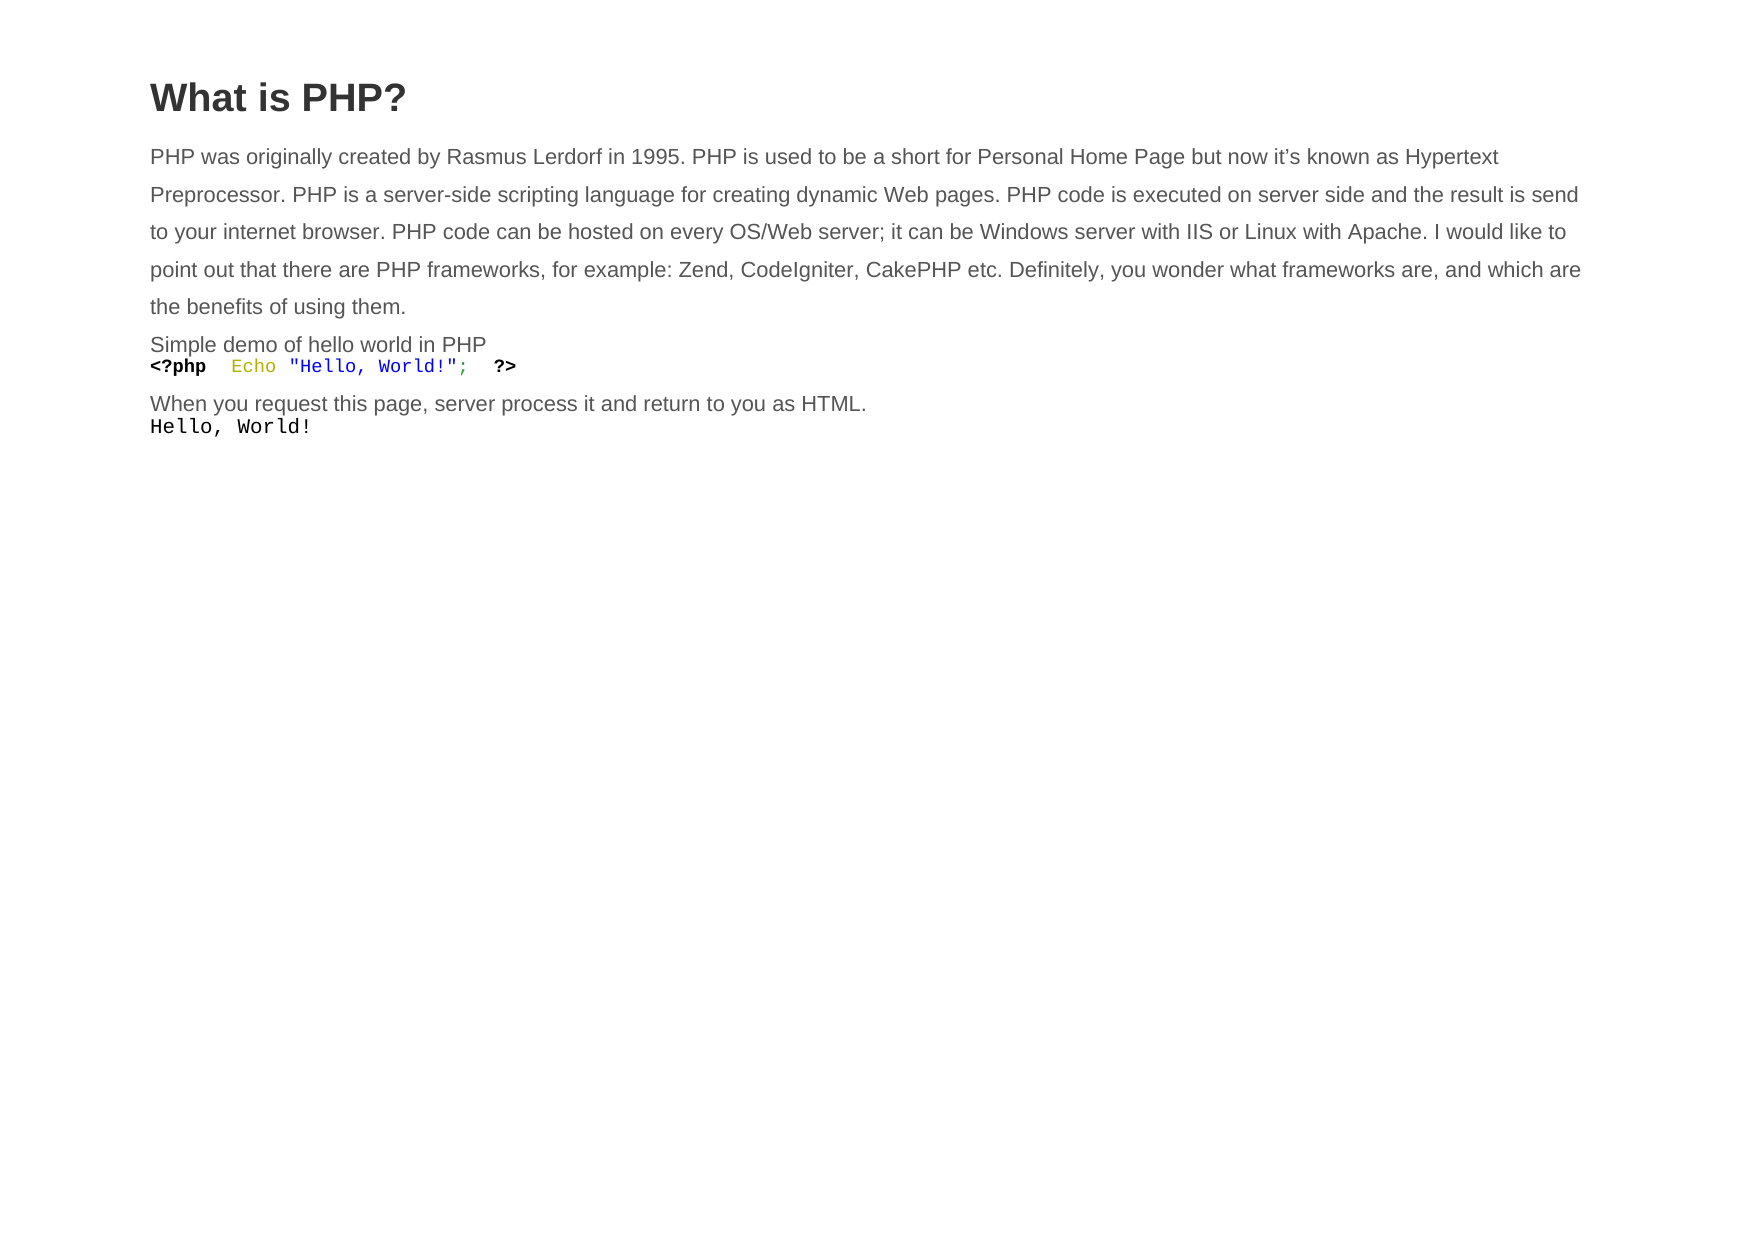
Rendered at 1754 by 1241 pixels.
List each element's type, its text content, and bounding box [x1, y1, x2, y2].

text When you request this page, server process it and return to you as HTML. [150, 378, 1604, 416]
text PHP was originally created by Rasmus Lerdorf in 1995. PHP is used to be a short for Personal Home Page but now it’s known as Hypertext Preprocessor. PHP is a server-side scripting language for creating dynamic Web pages. PHP code is executed on server side and the result is send to your internet browser. PHP code can be hosted on every OS/Web server; it can be Windows server with IIS or Linux with Apache. I would like to point out that there are PHP frameworks, for example: Zend, CodeIgniter, CakePHP etc. Definitely, you wonder what frameworks are, and which are the benefits of using them. [150, 132, 1604, 319]
table_header <?php Echo "Hello, World!"; ?> [150, 357, 1258, 378]
text What is PHP? [150, 74, 1604, 119]
table_header Hello, World! [150, 416, 1258, 439]
text Simple demo of hello world in PHP [150, 319, 1604, 357]
